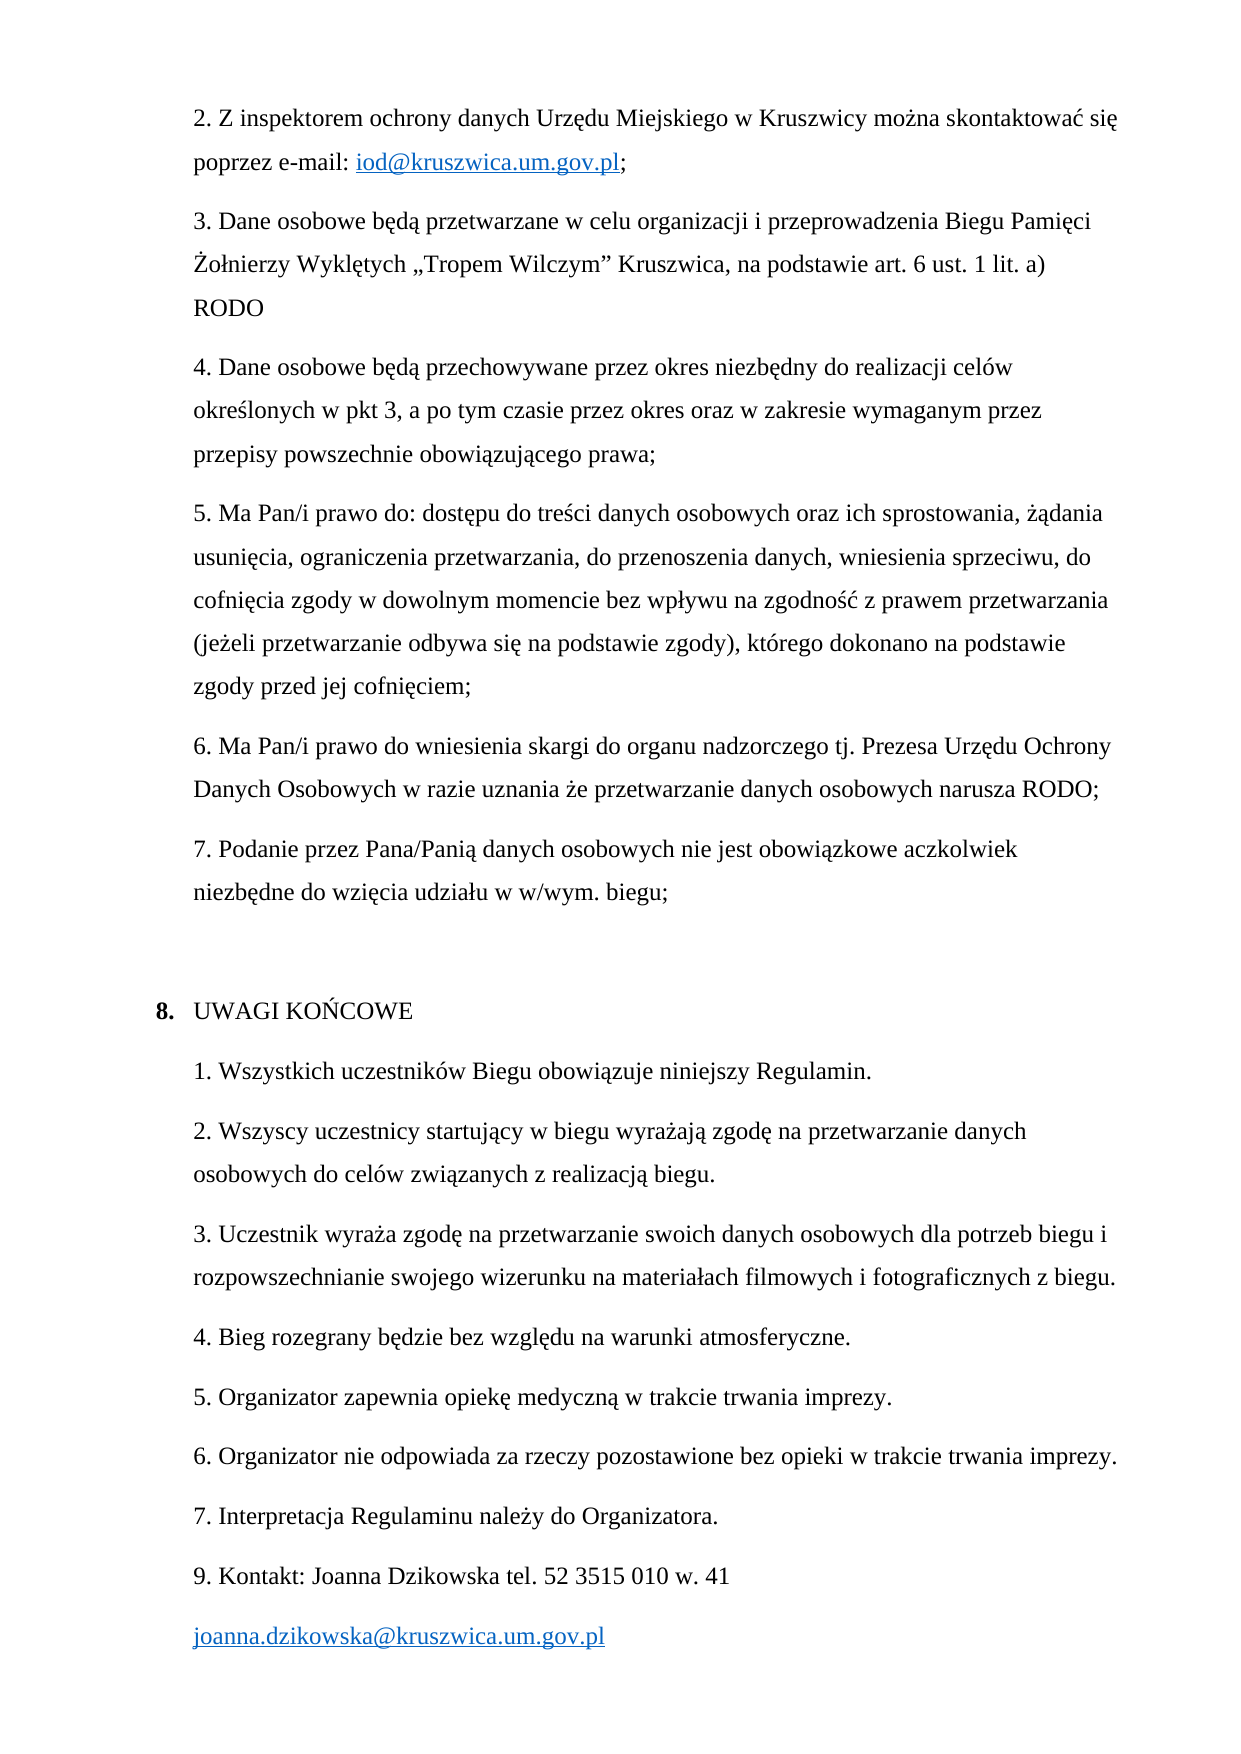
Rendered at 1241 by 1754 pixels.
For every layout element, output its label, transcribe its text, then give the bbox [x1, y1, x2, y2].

text 7. Interpretacja Regulaminu należy do Organizatora. [193, 1501, 1122, 1530]
text 5. Ma Pan/i prawo do: dostępu do treści danych osobowych oraz ich sprostowania, żądania usunięcia, ograniczenia przetwarzania, do przenoszenia danych, wniesienia sprzeciwu, do cofnięcia zgody w dowolnym momencie bez wpływu na zgodność z prawem przetwarzania (jeżeli przetwarzanie odbywa się na podstawie zgody), którego dokonano na podstawie zgody przed jej cofnięciem; [193, 498, 1122, 700]
text 4. Dane osobowe będą przechowywane przez okres niezbędny do realizacji celów określonych w pkt 3, a po tym czasie przez okres oraz w zakresie wymaganym przez przepisy powszechnie obowiązującego prawa; [193, 352, 1122, 467]
text 6. Ma Pan/i prawo do wniesienia skargi do organu nadzorczego tj. Prezesa Urzędu Ochrony Danych Osobowych w razie uznania że przetwarzanie danych osobowych narusza RODO; [193, 731, 1122, 803]
text 3. Uczestnik wyraża zgodę na przetwarzanie swoich danych osobowych dla potrzeb biegu i rozpowszechnianie swojego wizerunku na materiałach filmowych i fotograficznych z biegu. [193, 1219, 1122, 1291]
text 3. Dane osobowe będą przetwarzane w celu organizacji i przeprowadzenia Biegu Pamięci Żołnierzy Wyklętych „Tropem Wilczym” Kruszwica, na podstawie art. 6 ust. 1 lit. a) RODO [193, 206, 1122, 321]
text joanna.dzikowska@kruszwica.um.gov.pl [193, 1621, 1122, 1649]
text 6. Organizator nie odpowiada za rzeczy pozostawione bez opieki w trakcie trwania imprezy. [193, 1441, 1122, 1470]
list UWAGI KOŃCOWE [156, 996, 1122, 1025]
text 2. Z inspektorem ochrony danych Urzędu Miejskiego w Kruszwicy można skontaktować się poprzez e-mail: iod@kruszwica.um.gov.pl; [193, 103, 1122, 175]
text 9. Kontakt: Joanna Dzikowska tel. 52 3515 010 w. 41 [193, 1561, 1122, 1590]
text 1. Wszystkich uczestników Biegu obowiązuje niniejszy Regulamin. [193, 1056, 1122, 1085]
text 4. Bieg rozegrany będzie bez względu na warunki atmosferyczne. [193, 1322, 1122, 1351]
text 5. Organizator zapewnia opiekę medyczną w trakcie trwania imprezy. [193, 1382, 1122, 1410]
text 7. Podanie przez Pana/Panią danych osobowych nie jest obowiązkowe aczkolwiek niezbędne do wzięcia udziału w w/wym. biegu; [193, 834, 1122, 906]
text 2. Wszyscy uczestnicy startujący w biegu wyrażają zgodę na przetwarzanie danych osobowych do celów związanych z realizacją biegu. [193, 1116, 1122, 1188]
